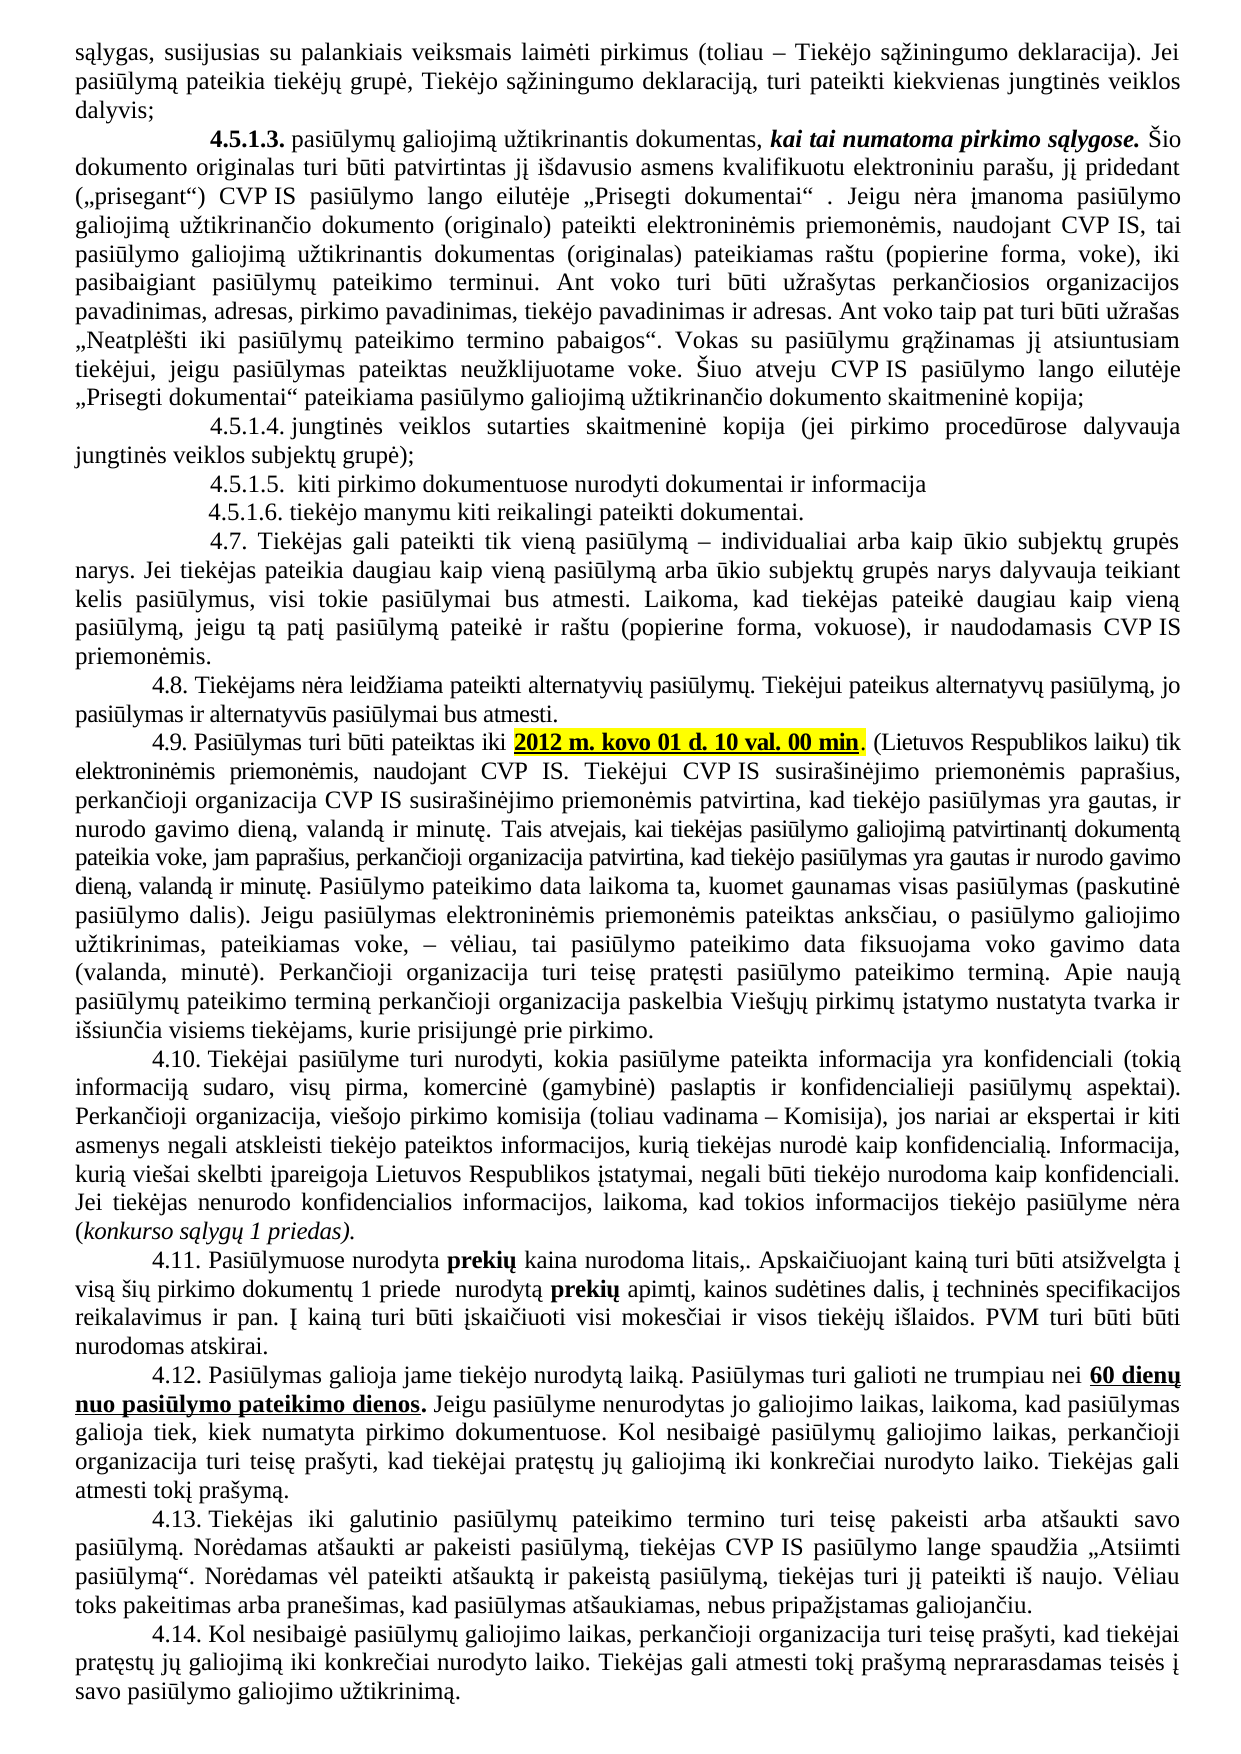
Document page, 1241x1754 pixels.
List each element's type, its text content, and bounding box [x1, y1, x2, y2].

text 4.13. Tiekėjas iki galutinio pasiūlymų pateikimo termino turi teisę pakeisti arba atšaukti savo pasiūlymą. Norėdamas atšaukti ar pakeisti pasiūlymą, tiekėjas CVP IS pasiūlymo lange spaudžia „Atsiimti pasiūlymą“. Norėdamas vėl pateikti atšauktą ir pakeistą pasiūlymą, tiekėjas turi jį pateikti iš naujo. Vėliau toks pakeitimas arba pranešimas, kad pasiūlymas atšaukiamas, nebus pripažįstamas galiojančiu. [75, 1504, 1181, 1619]
text 4.8. Tiekėjams nėra leidžiama pateikti alternatyvių pasiūlymų. Tiekėjui pateikus alternatyvų pasiūlymą, jo pasiūlymas ir alternatyvūs pasiūlymai bus atmesti. [75, 670, 1181, 727]
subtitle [75, 37, 1181, 124]
text 4.11. Pasiūlymuose nurodyta prekių kaina nurodoma litais,. Apskaičiuojant kainą turi būti atsižvelgta į visą šių pirkimo dokumentų 1 priede nurodytą prekių apimtį, kainos sudėtines dalis, į techninės specifikacijos reikalavimus ir pan. Į kainą turi būti įskaičiuoti visi mokesčiai ir visos tiekėjų išlaidos. PVM turi būti būti nurodomas atskirai. [75, 1245, 1181, 1360]
text 4.12. Pasiūlymas galioja jame tiekėjo nurodytą laiką. Pasiūlymas turi galioti ne trumpiau nei 60 dienų nuo pasiūlymo pateikimo dienos. Jeigu pasiūlyme nenurodytas jo galiojimo laikas, laikoma, kad pasiūlymas galioja tiek, kiek numatyta pirkimo dokumentuose. Kol nesibaigė pasiūlymų galiojimo laikas, perkančioji organizacija turi teisę prašyti, kad tiekėjai pratęstų jų galiojimą iki konkrečiai nurodyto laiko. Tiekėjas gali atmesti tokį prašymą. [75, 1360, 1181, 1504]
text 4.7. Tiekėjas gali pateikti tik vieną pasiūlymą – individualiai arba kaip ūkio subjektų grupės narys. Jei tiekėjas pateikia daugiau kaip vieną pasiūlymą arba ūkio subjektų grupės narys dalyvauja teikiant kelis pasiūlymus, visi tokie pasiūlymai bus atmesti. Laikoma, kad tiekėjas pateikė daugiau kaip vieną pasiūlymą, jeigu tą patį pasiūlymą pateikė ir raštu (popierine forma, vokuose), ir naudodamasis CVP IS priemonėmis. [75, 526, 1181, 670]
text 4.5.1.5. kiti pirkimo dokumentuose nurodyti dokumentai ir informacija [75, 469, 1181, 497]
text 4.9. Pasiūlymas turi būti pateiktas iki 2012 m. kovo 01 d. 10 val. 00 min. (Lietuvos Respublikos laiku) tik elektroninėmis priemonėmis, naudojant CVP IS. Tiekėjui CVP IS susirašinėjimo priemonėmis paprašius, perkančioji organizacija CVP IS susirašinėjimo priemonėmis patvirtina, kad tiekėjo pasiūlymas yra gautas, ir nurodo gavimo dieną, valandą ir minutę. Tais atvejais, kai tiekėjas pasiūlymo galiojimą patvirtinantį dokumentą pateikia voke, jam paprašius, perkančioji organizacija patvirtina, kad tiekėjo pasiūlymas yra gautas ir nurodo gavimo dieną, valandą ir minutę. Pasiūlymo pateikimo data laikoma ta, kuomet gaunamas visas pasiūlymas (paskutinė pasiūlymo dalis). Jeigu pasiūlymas elektroninėmis priemonėmis pateiktas anksčiau, o pasiūlymo galiojimo užtikrinimas, pateikiamas voke, – vėliau, tai pasiūlymo pateikimo data fiksuojama voko gavimo data (valanda, minutė). Perkančioji organizacija turi teisę pratęsti pasiūlymo pateikimo terminą. Apie naują pasiūlymų pateikimo terminą perkančioji organizacija paskelbia Viešųjų pirkimų įstatymo nustatyta tvarka ir išsiunčia visiems tiekėjams, kurie prisijungė prie pirkimo. [75, 727, 1181, 1044]
text 4.5.1.6. tiekėjo manymu kiti reikalingi pateikti dokumentai. [75, 497, 1181, 526]
text 4.14. Kol nesibaigė pasiūlymų galiojimo laikas, perkančioji organizacija turi teisę prašyti, kad tiekėjai pratęstų jų galiojimą iki konkrečiai nurodyto laiko. Tiekėjas gali atmesti tokį prašymą neprarasdamas teisės į savo pasiūlymo galiojimo užtikrinimą. [75, 1619, 1181, 1705]
text 4.5.1.4. jungtinės veiklos sutarties skaitmeninė kopija (jei pirkimo procedūrose dalyvauja jungtinės veiklos subjektų grupė); [75, 411, 1181, 469]
text 4.10. Tiekėjai pasiūlyme turi nurodyti, kokia pasiūlyme pateikta informacija yra konfidenciali (tokią informaciją sudaro, visų pirma, komercinė (gamybinė) paslaptis ir konfidencialieji pasiūlymų aspektai). Perkančioji organizacija, viešojo pirkimo komisija (toliau vadinama – Komisija), jos nariai ar ekspertai ir kiti asmenys negali atskleisti tiekėjo pateiktos informacijos, kurią tiekėjas nurodė kaip konfidencialią. Informacija, kurią viešai skelbti įpareigoja Lietuvos Respublikos įstatymai, negali būti tiekėjo nurodoma kaip konfidenciali. Jei tiekėjas nenurodo konfidencialios informacijos, laikoma, kad tokios informacijos tiekėjo pasiūlyme nėra (konkurso sąlygų 1 priedas). [75, 1044, 1181, 1245]
text 4.5.1.3. pasiūlymų galiojimą užtikrinantis dokumentas, kai tai numatoma pirkimo sąlygose. Šio dokumento originalas turi būti patvirtintas jį išdavusio asmens kvalifikuotu elektroniniu parašu, jį pridedant („prisegant“) CVP IS pasiūlymo lango eilutėje „Prisegti dokumentai“ . Jeigu nėra įmanoma pasiūlymo galiojimą užtikrinančio dokumento (originalo) pateikti elektroninėmis priemonėmis, naudojant CVP IS, tai pasiūlymo galiojimą užtikrinantis dokumentas (originalas) pateikiamas raštu (popierine forma, voke), iki pasibaigiant pasiūlymų pateikimo terminui. Ant voko turi būti užrašytas perkančiosios organizacijos pavadinimas, adresas, pirkimo pavadinimas, tiekėjo pavadinimas ir adresas. Ant voko taip pat turi būti užrašas „Neatplėšti iki pasiūlymų pateikimo termino pabaigos“. Vokas su pasiūlymu grąžinamas jį atsiuntusiam tiekėjui, jeigu pasiūlymas pateiktas neužklijuotame voke. Šiuo atveju CVP IS pasiūlymo lango eilutėje „Prisegti dokumentai“ pateikiama pasiūlymo galiojimą užtikrinančio dokumento skaitmeninė kopija; [75, 124, 1181, 411]
